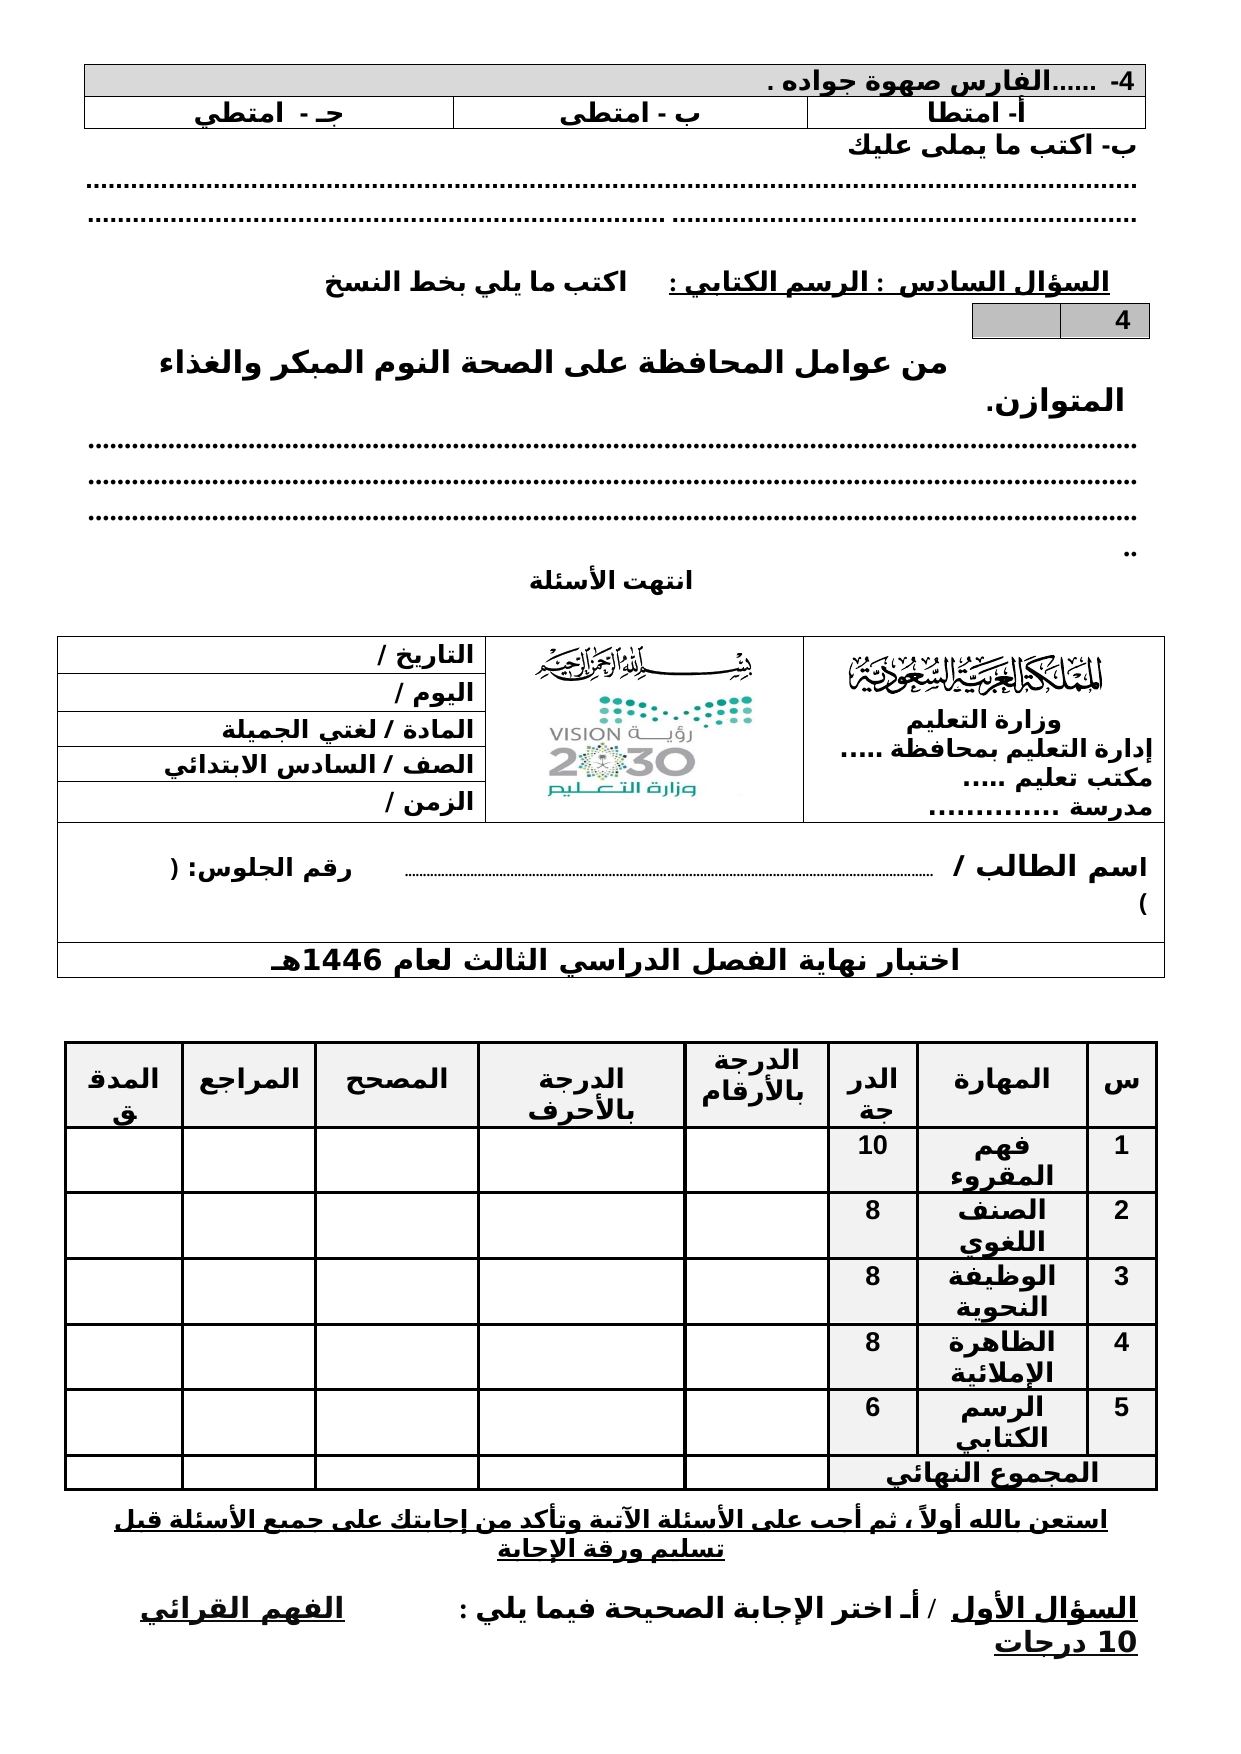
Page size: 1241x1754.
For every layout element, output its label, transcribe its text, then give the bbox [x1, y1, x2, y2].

table_cell اختبار نهاية الفصل الدراسي الثالث لعام 1446هـ [58, 943, 1164, 977]
table_cell [480, 1194, 683, 1257]
table_header الدرجة بالأرقام [687, 1044, 827, 1126]
table_cell 6 [830, 1391, 916, 1454]
table_cell [687, 1194, 827, 1257]
table_cell المادة / لغتي الجميلة [58, 712, 485, 746]
table_header [973, 304, 1060, 337]
text .......................................................................................................................................................................................................... ............................................................................. [84, 163, 1138, 228]
table_cell [184, 1194, 314, 1257]
table_cell [67, 1391, 181, 1454]
table_cell [687, 1391, 827, 1454]
table_cell [184, 1129, 314, 1191]
table_cell [67, 1457, 181, 1488]
table_cell اسم الطالب / ................................................................................................................................................. رقم الجلوس: ( ) [58, 823, 1164, 942]
table_cell [687, 1326, 827, 1388]
table_cell [67, 1194, 181, 1257]
table_header 4 [1061, 304, 1149, 337]
text .................................................................................................................................................................................................................................................................................................................................................................................................................................................. [84, 421, 1138, 563]
table_cell فهم المقروء [919, 1129, 1086, 1191]
table_header وزارة التعليم إدارة التعليم بمحافظة ….. مكتب تعليم ….. مدرسة .............. [804, 637, 1164, 822]
table_cell [687, 1260, 827, 1322]
table_cell [184, 1326, 314, 1388]
table_cell الصنف اللغوي [919, 1194, 1086, 1257]
table_cell 8 [830, 1326, 916, 1388]
table_cell أ- امتطا [808, 97, 1145, 128]
table_cell الرسم الكتابي [919, 1391, 1086, 1454]
table_header الدرجة بالأحرف [480, 1044, 683, 1126]
table_cell [317, 1129, 477, 1191]
table_cell [184, 1391, 314, 1454]
table_cell [480, 1260, 683, 1322]
table_cell الظاهرة الإملائية [919, 1326, 1086, 1388]
table_cell الصف / السادس الابتدائي [58, 747, 485, 781]
table_cell [480, 1326, 683, 1388]
text السؤال الأول / أـ اختر الإجابة الصحيحة فيما يلي : الفهم القرائي 10 درجات [84, 1591, 1138, 1659]
table_cell 4 [1089, 1326, 1155, 1388]
table_cell [317, 1391, 477, 1454]
table_cell 4- ......الفارس صهوة جواده . [85, 65, 767, 96]
table_cell [480, 1457, 683, 1488]
text استعن بالله أولاً ، ثم أجب على الأسئلة الآتية وتأكد من إجابتك على جميع الأسئلة قبل تسليم ورقة الإجابة [84, 1505, 1138, 1563]
picture [542, 692, 757, 800]
table_header التاريخ / [58, 637, 485, 673]
table_cell [687, 1457, 827, 1488]
table_cell [317, 1326, 477, 1388]
table_cell [184, 1457, 314, 1488]
table_header المصحح [317, 1044, 477, 1126]
table_cell جـ - امتطي [85, 97, 453, 128]
table_cell [317, 1457, 477, 1488]
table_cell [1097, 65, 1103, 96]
table_cell [67, 1129, 181, 1191]
table_cell [480, 1129, 683, 1191]
table_cell [184, 1260, 314, 1322]
table_cell الزمن / [58, 782, 485, 822]
text السؤال السادس : الرسم الكتابي : اكتب ما يلي بخط النسخ [84, 266, 1125, 297]
text من عوامل المحافظة على الصحة النوم المبكر والغذاء المتوازن. [84, 300, 1125, 418]
table_cell الوظيفة النحوية [919, 1260, 1086, 1322]
table_cell 8 [830, 1194, 916, 1257]
table_cell 1 [1089, 1129, 1155, 1191]
table_cell 8 [830, 1260, 916, 1322]
table_cell [317, 1194, 477, 1257]
table_header المدقق [67, 1044, 181, 1126]
table_header المراجع [184, 1044, 314, 1126]
table_cell ب - امتطى [454, 97, 807, 128]
table_header الدرجة [830, 1044, 916, 1126]
table_cell 5 [1089, 1391, 1155, 1454]
text ب- اكتب ما يملى عليك [84, 129, 1138, 161]
table_header [486, 637, 803, 822]
table_cell [687, 1129, 827, 1191]
table_cell 2 [1089, 1194, 1155, 1257]
table_cell 10 [830, 1129, 916, 1191]
table_header س [1089, 1044, 1155, 1126]
table_cell [67, 1326, 181, 1388]
table_cell 3 [1089, 1260, 1155, 1322]
table_cell اليوم / [58, 674, 485, 711]
table_header المهارة [919, 1044, 1086, 1126]
table_cell [317, 1260, 477, 1322]
text انتهت الأسئلة [84, 566, 1138, 594]
table_cell [480, 1391, 683, 1454]
table_cell [67, 1260, 181, 1322]
table_cell المجموع النهائي [830, 1457, 1155, 1488]
